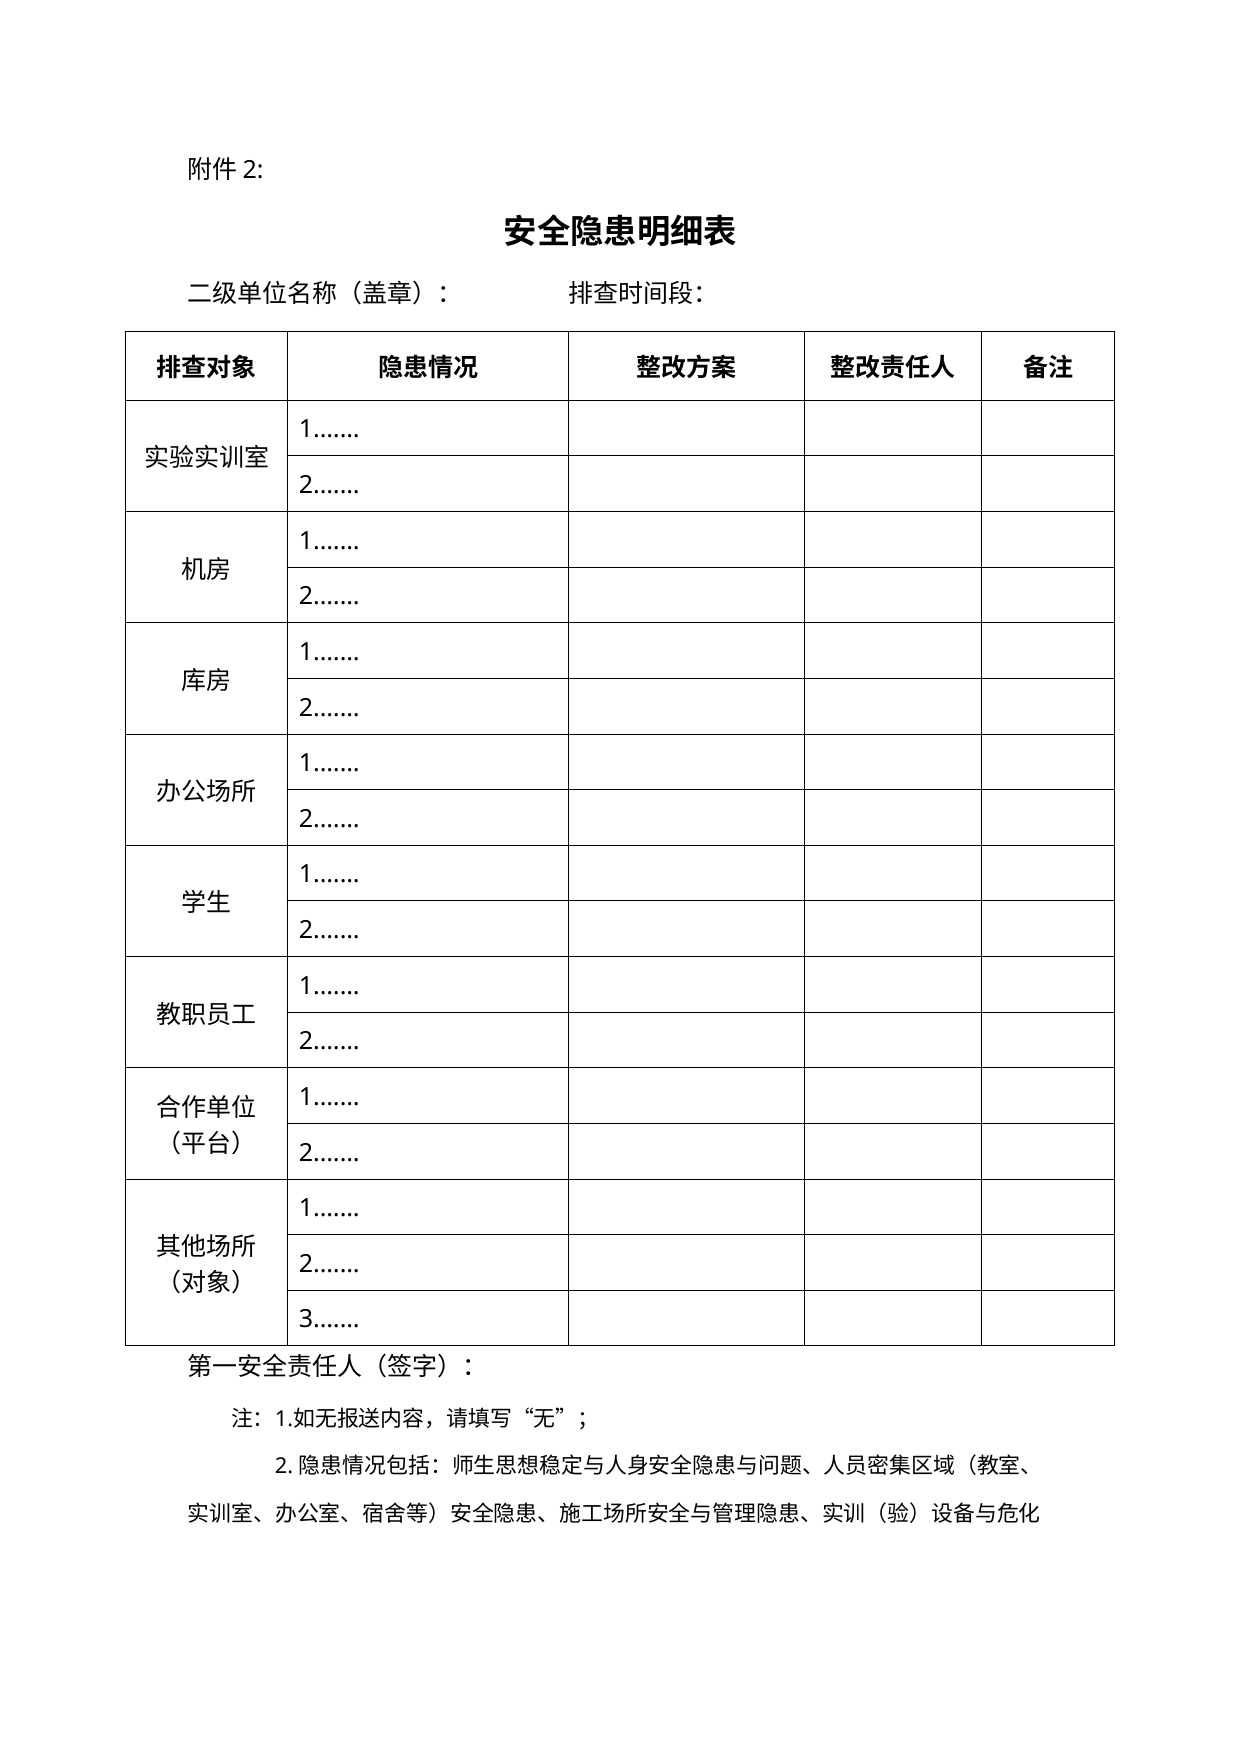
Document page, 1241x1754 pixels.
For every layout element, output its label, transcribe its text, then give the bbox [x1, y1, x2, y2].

table_cell [569, 1235, 804, 1290]
table_cell [805, 1235, 981, 1290]
table_cell 合作单位（平台） [126, 1068, 287, 1178]
table_cell [805, 1291, 981, 1345]
table_cell [569, 1124, 804, 1178]
table_cell 实验实训室 [126, 401, 287, 511]
table_cell 2.…… [288, 568, 568, 622]
text 第一安全责任人（签字）： [187, 1346, 1053, 1383]
table_cell [569, 456, 804, 511]
table_cell 1.…… [288, 1068, 568, 1123]
table_cell 其他场所（对象） [126, 1180, 287, 1345]
table_cell [569, 1180, 804, 1234]
table_cell [569, 679, 804, 733]
table_cell 1.…… [288, 1180, 568, 1234]
table_cell [805, 1013, 981, 1067]
table_cell [982, 1068, 1114, 1123]
table_cell [569, 623, 804, 678]
table_cell 办公场所 [126, 735, 287, 845]
table_cell [982, 1235, 1114, 1290]
table_cell [982, 846, 1114, 900]
text 二级单位名称（盖章）： 排查时间段： [187, 273, 1053, 310]
table_cell [805, 1180, 981, 1234]
table_cell [805, 957, 981, 1012]
table_header 备注 [982, 332, 1114, 400]
table_cell 教职员工 [126, 957, 287, 1067]
table_cell 1.…… [288, 512, 568, 567]
text 注：1.如无报送内容，请填写“无”； [187, 1401, 1053, 1433]
table_cell [569, 735, 804, 789]
table_cell 2.…… [288, 456, 568, 511]
table_cell [982, 735, 1114, 789]
table_cell [982, 1124, 1114, 1178]
table_cell [982, 957, 1114, 1012]
table_cell 1.…… [288, 957, 568, 1012]
table_header 排查对象 [126, 332, 287, 400]
table_cell [569, 957, 804, 1012]
table_header 隐患情况 [288, 332, 568, 400]
table_cell [805, 512, 981, 567]
table_cell 学生 [126, 846, 287, 956]
table_cell [805, 679, 981, 733]
table_cell [982, 1291, 1114, 1345]
table_cell 机房 [126, 512, 287, 622]
table_cell [569, 790, 804, 845]
table_cell 1.…… [288, 735, 568, 789]
table_cell [569, 1068, 804, 1123]
table_cell [982, 1180, 1114, 1234]
table_cell [805, 846, 981, 900]
text 安全隐患明细表 [187, 204, 1053, 253]
table_cell [982, 790, 1114, 845]
table_cell 2.…… [288, 1124, 568, 1178]
table_cell [569, 401, 804, 455]
table_cell [982, 901, 1114, 956]
table_header 整改责任人 [805, 332, 981, 400]
table_cell [805, 568, 981, 622]
table_cell [805, 790, 981, 845]
table_cell [982, 512, 1114, 567]
table_cell [805, 1068, 981, 1123]
table_cell [805, 456, 981, 511]
table_cell [982, 456, 1114, 511]
table_cell [982, 401, 1114, 455]
table_cell [805, 1124, 981, 1178]
table_cell 2.…… [288, 679, 568, 733]
table_cell 1.…… [288, 846, 568, 900]
table_cell [982, 679, 1114, 733]
table_cell [569, 1291, 804, 1345]
table_cell 1.…… [288, 623, 568, 678]
table_header 整改方案 [569, 332, 804, 400]
table_cell [805, 735, 981, 789]
table_cell 2.…… [288, 1235, 568, 1290]
table_cell [982, 623, 1114, 678]
table_cell [569, 901, 804, 956]
table_cell 2.…… [288, 901, 568, 956]
table_cell 库房 [126, 623, 287, 733]
table_cell [805, 623, 981, 678]
table_cell 2.…… [288, 1013, 568, 1067]
table_cell [805, 401, 981, 455]
table_cell [569, 846, 804, 900]
table_cell 3.…… [288, 1291, 568, 1345]
table_cell [982, 568, 1114, 622]
text 附件2: [187, 150, 1053, 186]
table_cell 2.…… [288, 790, 568, 845]
table_cell [982, 1013, 1114, 1067]
table_cell [569, 568, 804, 622]
table_cell [569, 1013, 804, 1067]
table_cell 1.…… [288, 401, 568, 455]
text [187, 1448, 1053, 1528]
table_cell [805, 901, 981, 956]
table_cell [569, 512, 804, 567]
